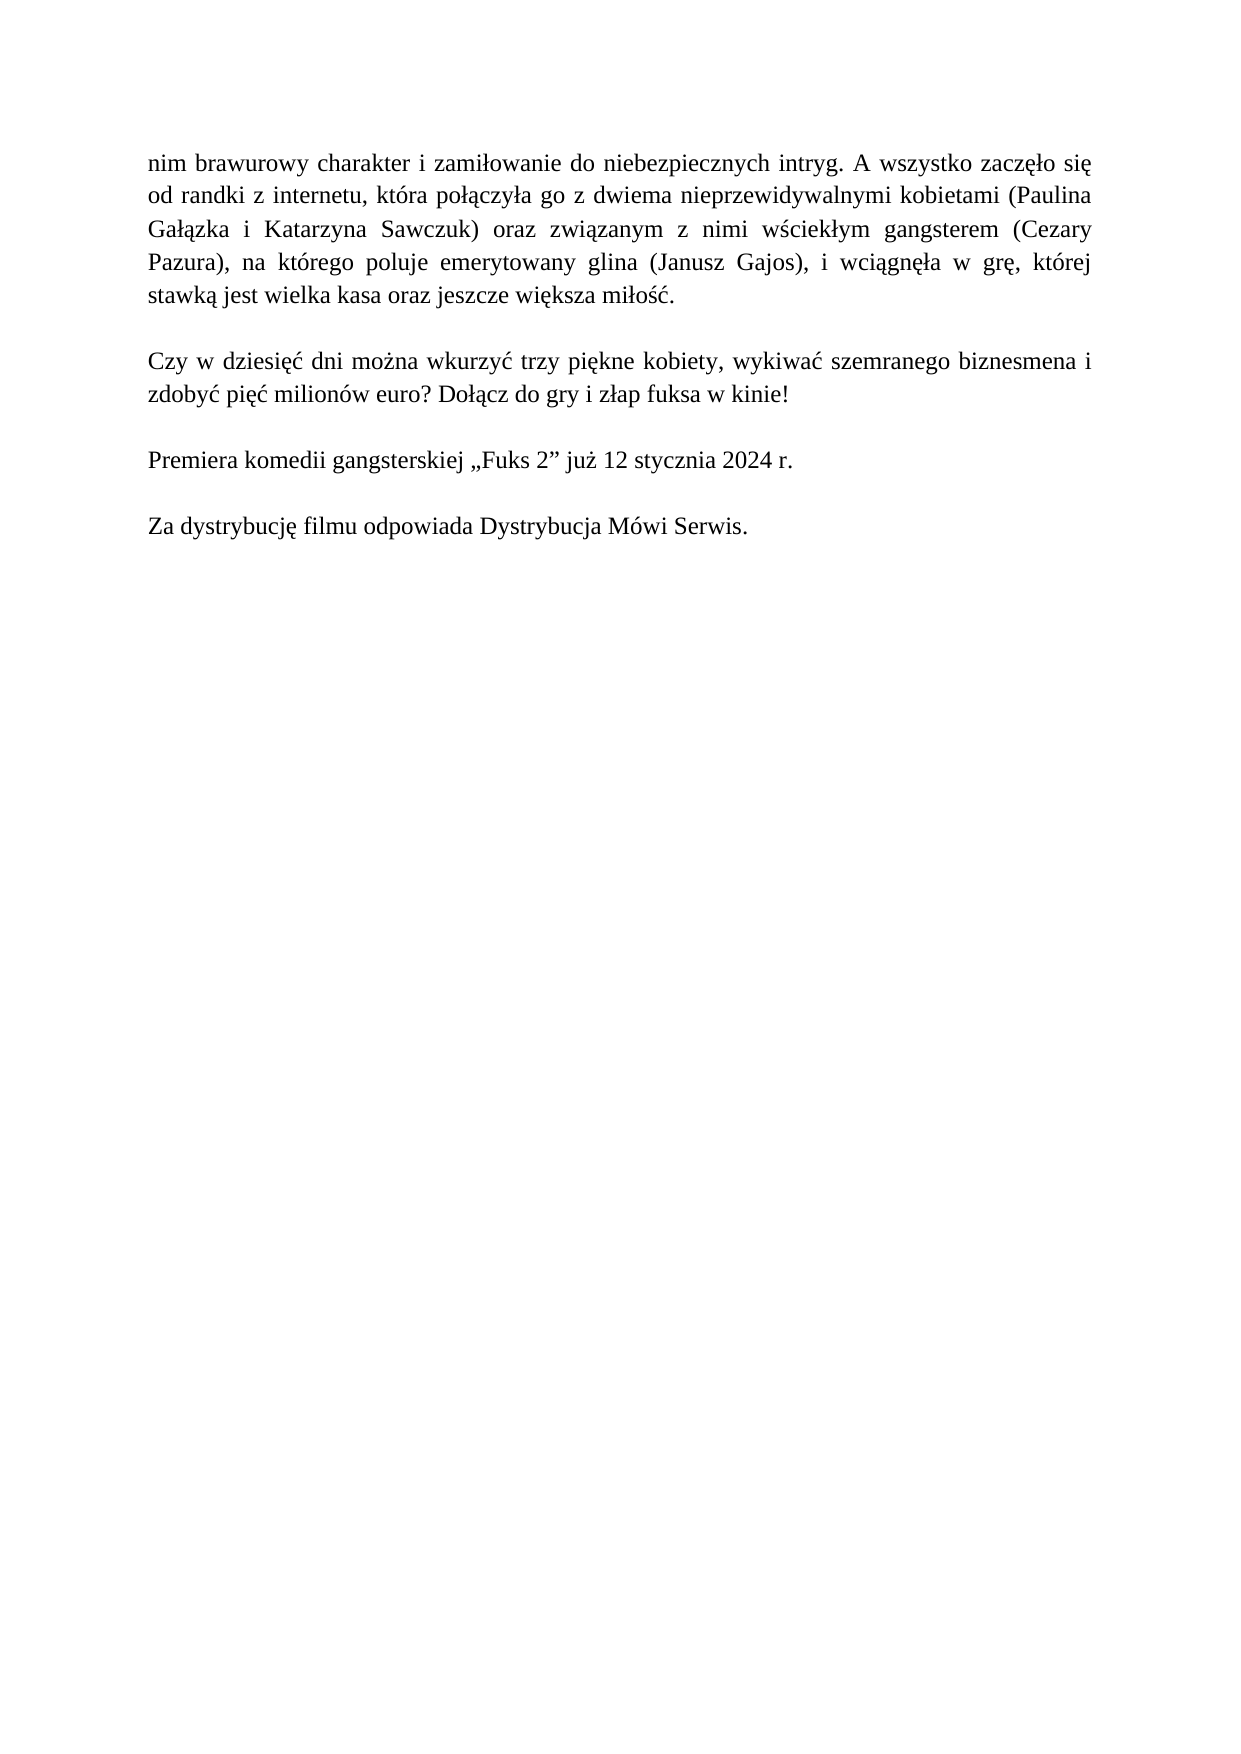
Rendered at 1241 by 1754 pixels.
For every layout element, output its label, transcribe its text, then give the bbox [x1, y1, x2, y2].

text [148, 148, 1093, 308]
text Czy w dziesięć dni można wkurzyć trzy piękne kobiety, wykiwać szemranego biznesmena i zdobyć pięć milionów euro? Dołącz do gry i złap fuksa w kinie! [148, 346, 1093, 407]
text Premiera komedii gangsterskiej „Fuks 2” już 12 stycznia 2024 r. [148, 445, 1093, 473]
text Za dystrybucję filmu odpowiada Dystrybucja Mówi Serwis. [148, 511, 1093, 539]
